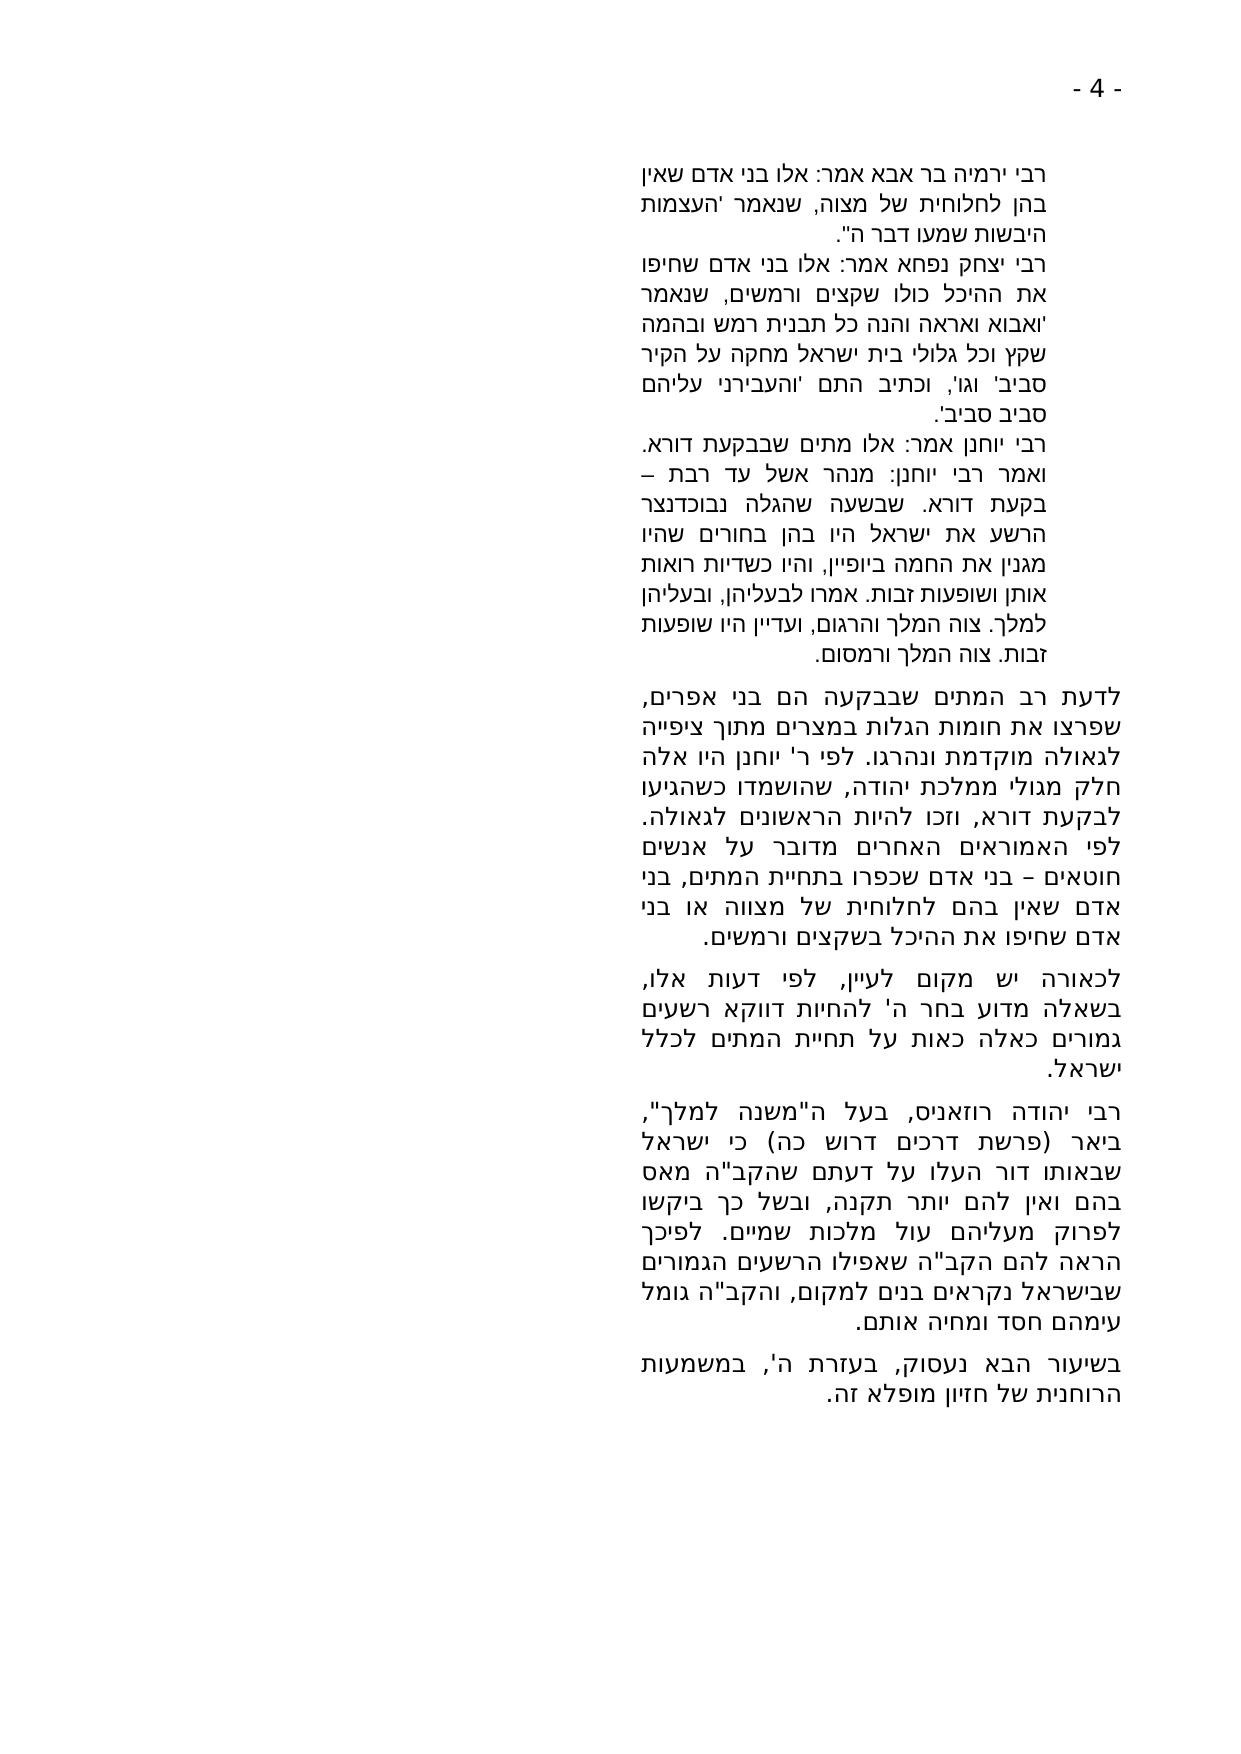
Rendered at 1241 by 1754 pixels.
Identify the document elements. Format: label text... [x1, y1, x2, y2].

text לדעת רב המתים שבבקעה הם בני אפרים, שפרצו את חומות הגלות במצרים מתוך ציפייה לגאולה מוקדמת ונהרגו. לפי ר' יוחנן היו אלה חלק מגולי ממלכת יהודה, שהושמדו כשהגיעו לבקעת דורא, וזכו להיות הראשונים לגאולה. לפי האמוראים האחרים מדובר על אנשים חוטאים – בני אדם שכפרו בתחיית המתים, בני אדם שאין בהם לחלוחית של מצווה או בני אדם שחיפו את ההיכל בשקצים ורמשים. [641, 681, 1122, 951]
text לכאורה יש מקום לעיין, לפי דעות אלו, בשאלה מדוע בחר ה' להחיות דווקא רשעים גמורים כאלה כאות על תחיית המתים לכלל ישראל. [641, 964, 1122, 1084]
text רבי יהודה רוזאניס, בעל ה"משנה למלך", ביאר (פרשת דרכים דרוש כה) כי ישראל שבאותו דור העלו על דעתם שהקב"ה מאס בהם ואין להם יותר תקנה, ובשל כך ביקשו לפרוק מעליהם עול מלכות שמיים. לפיכך הראה להם הקב"ה שאפילו הרשעים הגמורים שבישראל נקראים בנים למקום, והקב"ה גומל עימהם חסד ומחיה אותם. [641, 1096, 1122, 1336]
text בשיעור הבא נעסוק, בעזרת ה', במשמעות הרוחנית של חזיון מופלא זה. [641, 1349, 1122, 1409]
